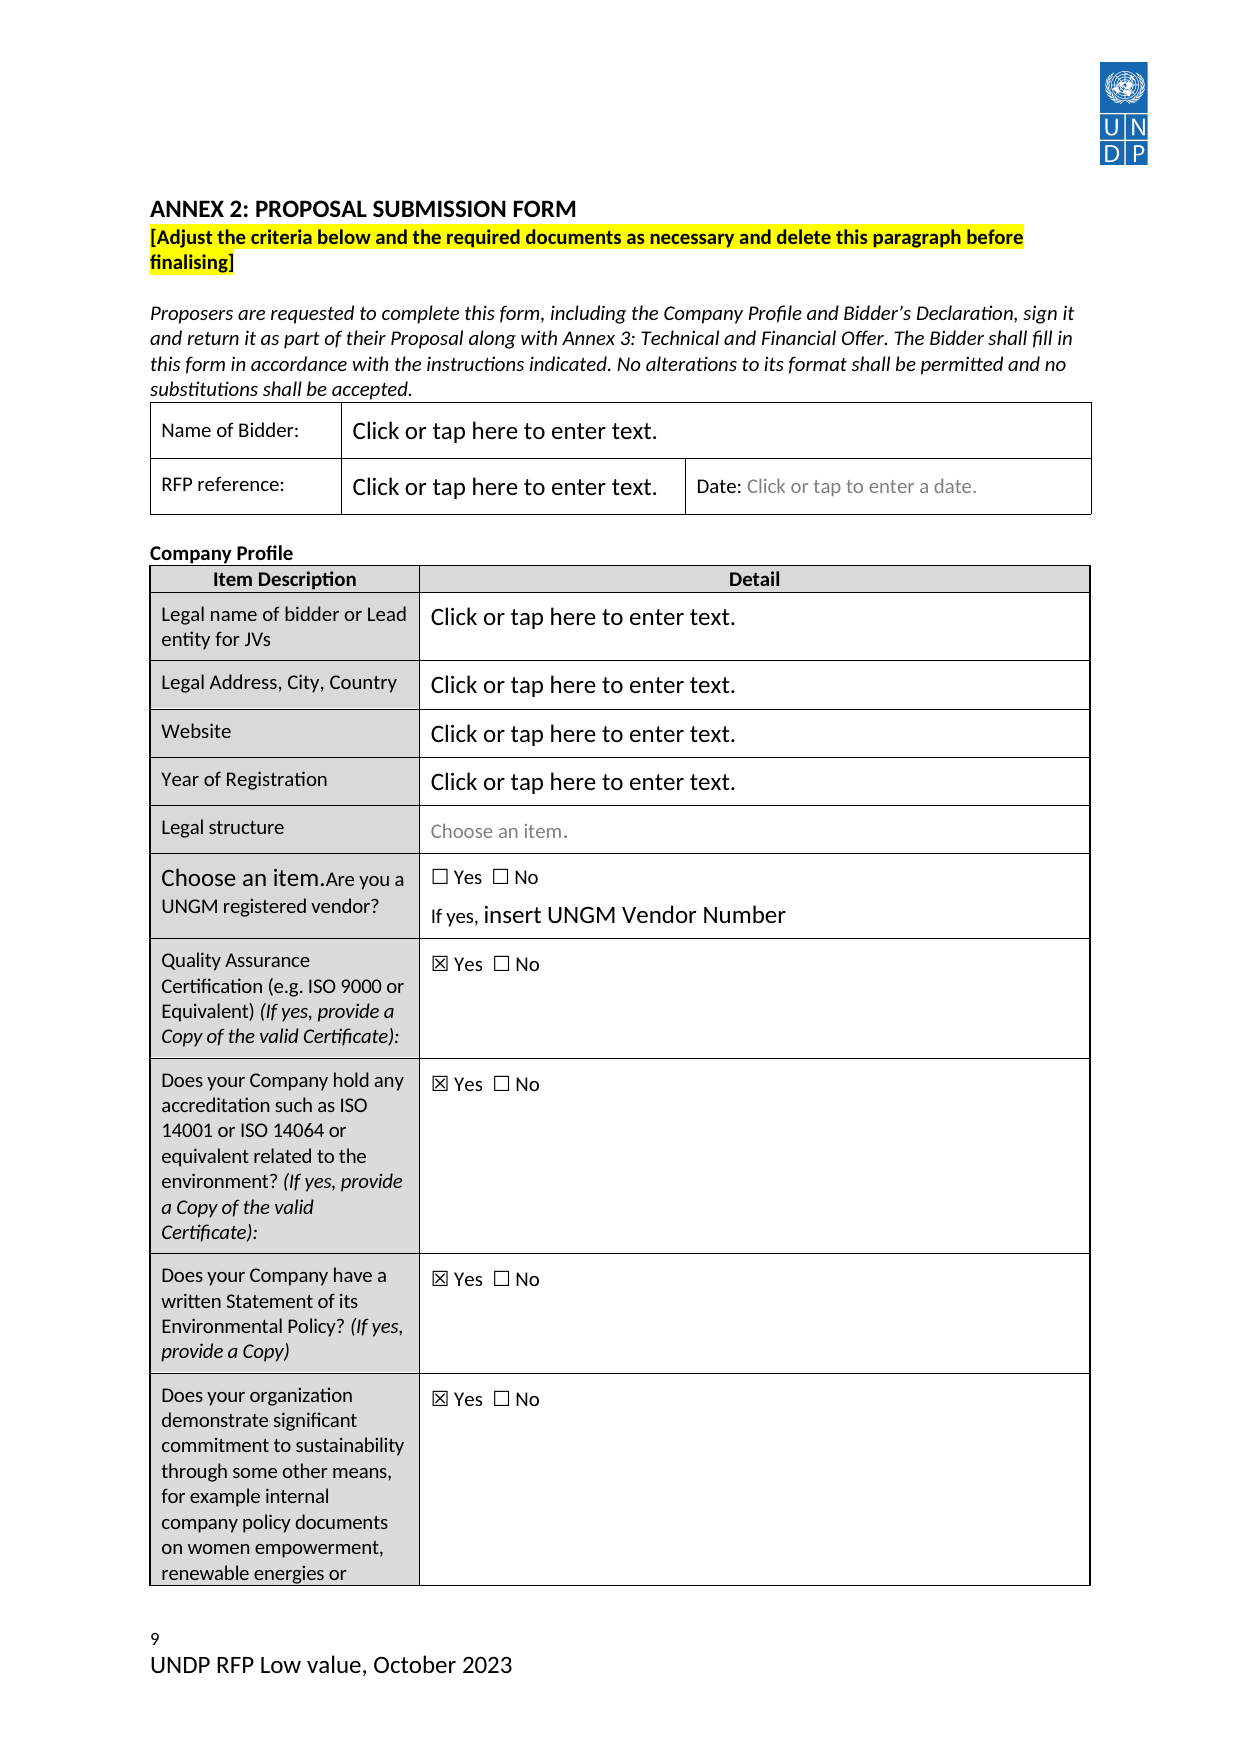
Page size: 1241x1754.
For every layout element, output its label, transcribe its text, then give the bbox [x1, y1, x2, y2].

table_header Name of Bidder: [151, 403, 341, 458]
table_cell ​​☒​ Yes ​☐​ No [420, 1374, 1089, 1585]
table_cell Yes No If yes, [420, 854, 1089, 938]
table_cell Year of Registration [151, 758, 419, 805]
text ANNEX 2: PROPOSAL SUBMISSION FORM [150, 193, 1090, 224]
table_cell Legal structure [151, 806, 419, 853]
table_cell ​​☒​ Yes ​☐​ No [420, 1254, 1089, 1372]
table_header Item Description [151, 566, 419, 592]
table_cell ​​☒​ Yes ​☐​ No [420, 1059, 1089, 1253]
text Company Profile [150, 540, 1090, 565]
table_cell RFP reference: [151, 459, 341, 514]
table_header Detail [420, 566, 1089, 592]
text [Adjust the criteria below and the required documents as necessary and delete this paragraph before finalising] [234, 224, 1090, 275]
table_cell Legal name of bidder or Lead entity for JVs [151, 593, 419, 660]
table_cell Legal Address, City, Country [151, 661, 419, 708]
table_cell Are you a UNGM registered vendor? [151, 854, 419, 938]
table_cell Website [151, 710, 419, 757]
text Proposers are requested to complete this form, including the Company Profile and Bidder’s Declaration, sign it and return it as part of their Proposal along with Annex 3: Technical and Financial Offer. The Bidder shall fill in this form in accordance with the instructions indicated. No alterations to its format shall be permitted and no substitutions shall be accepted. [150, 300, 1090, 402]
table_cell Does your Company hold any accreditation such as ISO 14001 or ISO 14064 or equivalent related to the environment? (If yes, provide a Copy of the valid Certificate): [151, 1059, 419, 1253]
table_cell Date: [686, 459, 1091, 514]
table_cell ​​☒​ Yes ​☐​ No [420, 939, 1089, 1057]
table_cell Does your Company have a written Statement of its Environmental Policy? (If yes, provide a Copy) [151, 1254, 419, 1372]
picture [1099, 62, 1148, 164]
table_cell Quality Assurance Certification (e.g. ISO 9000 or Equivalent) (If yes, provide a Copy of the valid Certificate): [151, 939, 419, 1057]
